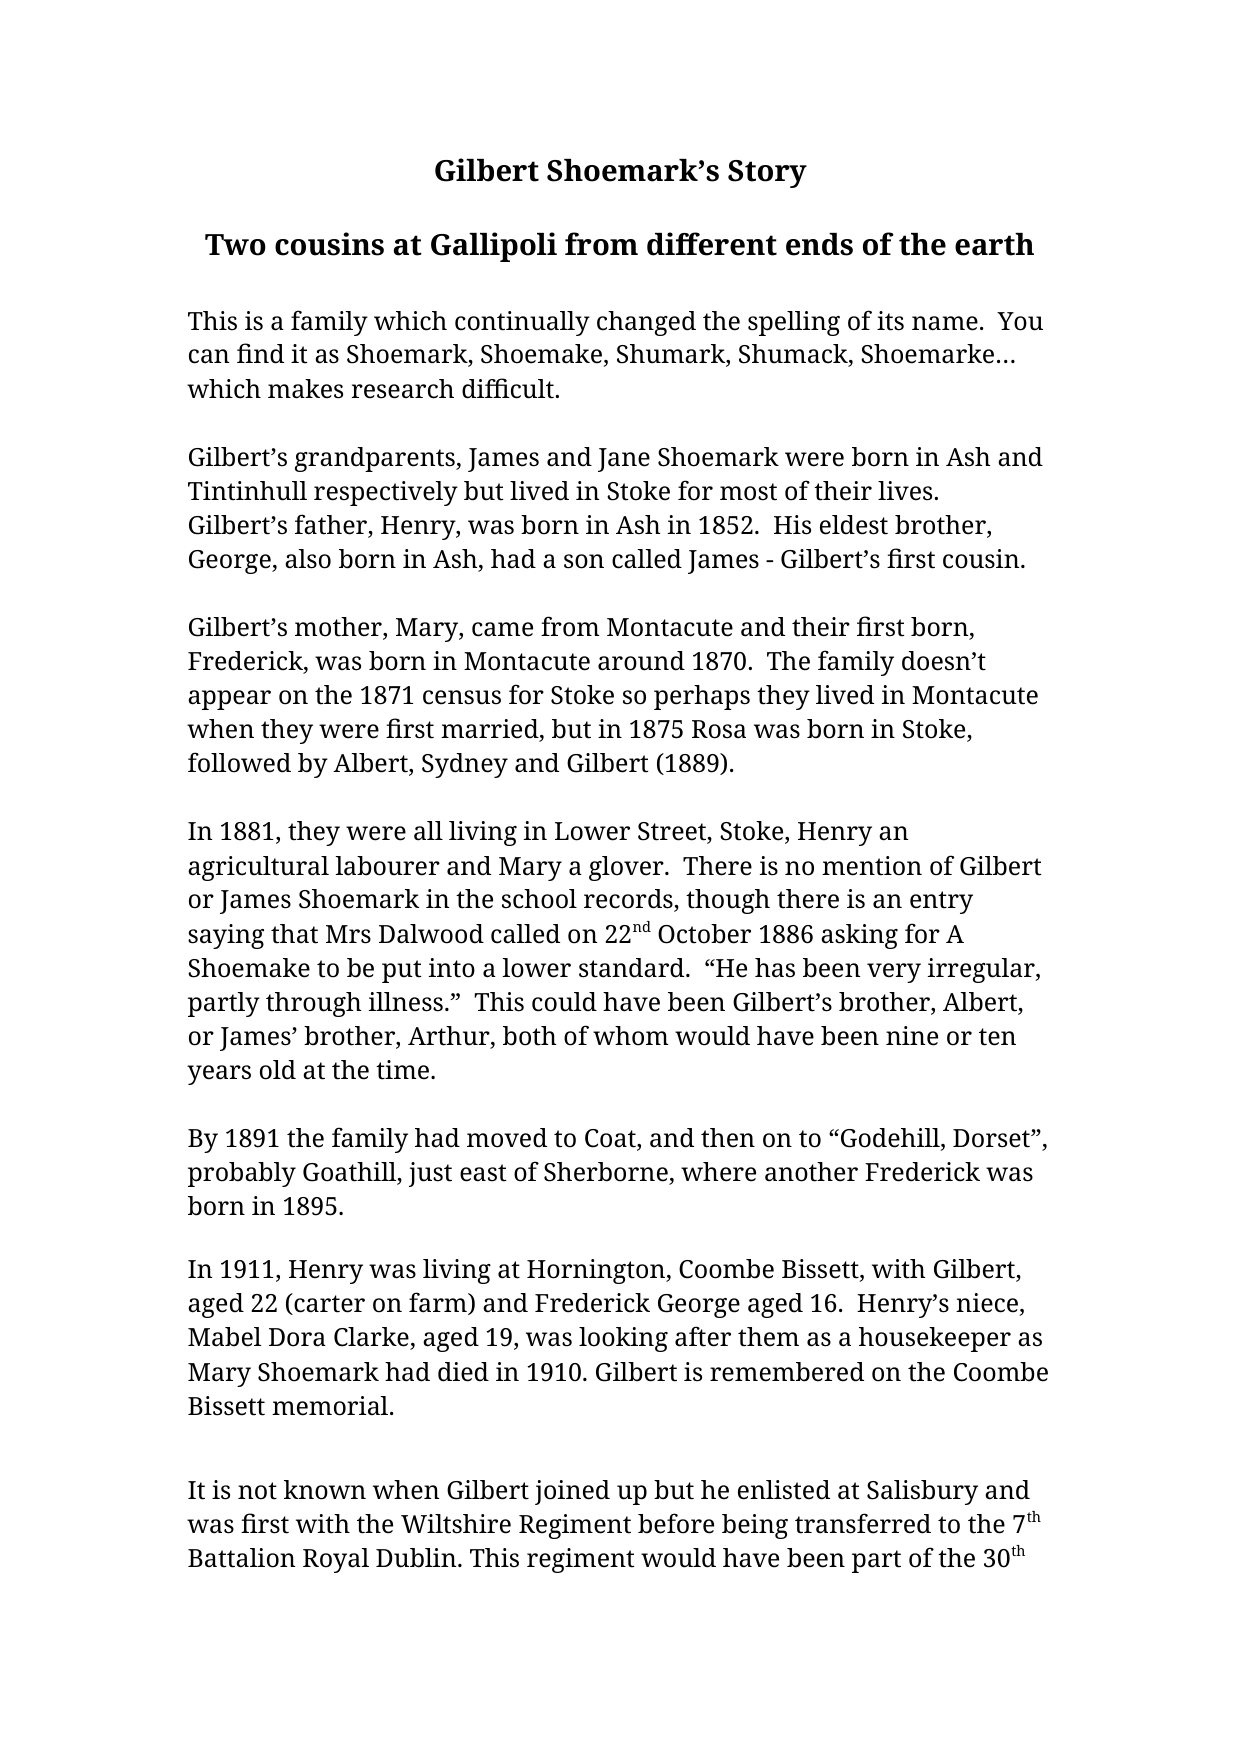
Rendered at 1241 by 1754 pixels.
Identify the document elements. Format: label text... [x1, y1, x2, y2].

text By 1891 the family had moved to Coat, and then on to “Godehill, Dorset”, probably Goathill, just east of Sherborne, where another Frederick was born in 1895. [187, 1121, 1053, 1223]
text Gilbert’s mother, Mary, came from Montacute and their first born, Frederick, was born in Montacute around 1870. The family doesn’t appear on the 1871 census for Stoke so perhaps they lived in Montacute when they were first married, but in 1875 Rosa was born in Stoke, followed by Albert, Sydney and Gilbert (1889). [187, 610, 1053, 780]
subtitle Gilbert Shoemark’s Story [187, 150, 1053, 190]
text This is a family which continually changed the spelling of its name. You can find it as Shoemark, Shoemake, Shumark, Shumack, Shoemarke… which makes research difficult. [187, 303, 1053, 405]
subtitle Two cousins at Gallipoli from different ends of the earth [187, 224, 1053, 263]
text Gilbert’s grandparents, James and Jane Shoemark were born in Ash and Tintinhull respectively but lived in Stoke for most of their lives. Gilbert’s father, Henry, was born in Ash in 1852. His eldest brother, George, also born in Ash, had a son called James - Gilbert’s first cousin. [187, 439, 1053, 576]
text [187, 1472, 1053, 1574]
text In 1881, they were all living in Lower Street, Stoke, Henry an agricultural labourer and Mary a glover. There is no mention of Gilbert or James Shoemark in the school records, though there is an entry saying that Mrs Dalwood called on 22nd October 1886 asking for A Shoemake to be put into a lower standard. “He has been very irregular, partly through illness.” This could have been Gilbert’s brother, Albert, or James’ brother, Arthur, both of whom would have been nine or ten years old at the time. [187, 814, 1053, 1087]
text In 1911, Henry was living at Hornington, Coombe Bissett, with Gilbert, aged 22 (carter on farm) and Frederick George aged 16. Henry’s niece, Mabel Dora Clarke, aged 19, was looking after them as a housekeeper as Mary Shoemark had died in 1910. Gilbert is remembered on the Coombe Bissett memorial. [187, 1252, 1053, 1422]
